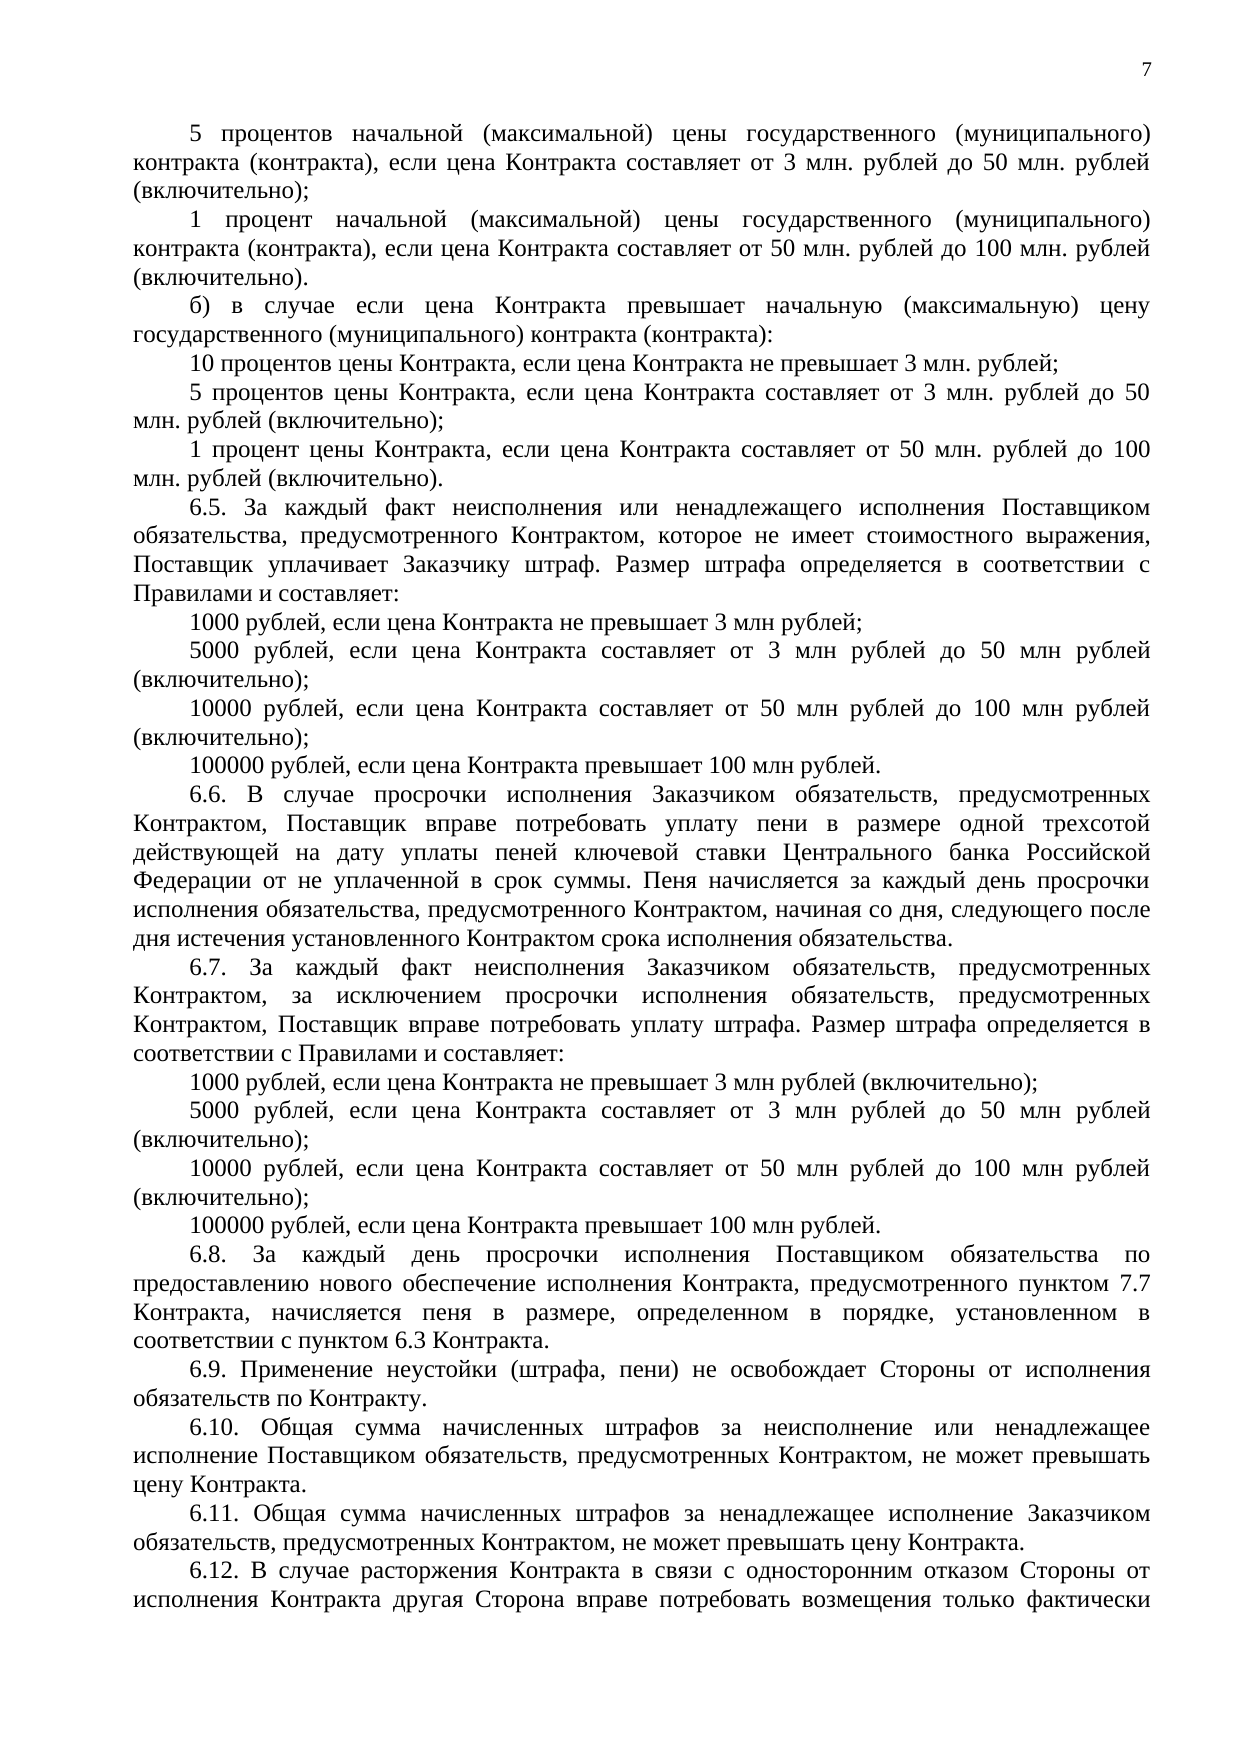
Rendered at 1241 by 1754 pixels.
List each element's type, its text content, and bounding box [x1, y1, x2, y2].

text 100000 рублей, если цена Контракта превышает 100 млн рублей. [133, 751, 1152, 779]
text 100000 рублей, если цена Контракта превышает 100 млн рублей. [133, 1211, 1152, 1239]
text 6.5. За каждый факт неисполнения или ненадлежащего исполнения Поставщиком обязательства, предусмотренного Контрактом, которое не имеет стоимостного выражения, Поставщик уплачивает Заказчику штраф. Размер штрафа определяется в соответствии с Правилами и составляет: [133, 492, 1152, 607]
text 1000 рублей, если цена Контракта не превышает 3 млн рублей; [133, 607, 1152, 636]
text 10000 рублей, если цена Контракта составляет от 50 млн рублей до 100 млн рублей (включительно); [133, 1153, 1152, 1211]
text 6.6. В случае просрочки исполнения Заказчиком обязательств, предусмотренных Контрактом, Поставщик вправе потребовать уплату пени в размере одной трехсотой действующей на дату уплаты пеней ключевой ставки Центрального банка Российской Федерации от не уплаченной в срок суммы. Пеня начисляется за каждый день просрочки исполнения обязательства, предусмотренного Контрактом, начиная со дня, следующего после дня истечения установленного Контрактом срока исполнения обязательства. [133, 779, 1152, 952]
text б) в случае если цена Контракта превышает начальную (максимальную) цену государственного (муниципального) контракта (контракта): [133, 291, 1152, 348]
text 1 процент начальной (максимальной) цены государственного (муниципального) контракта (контракта), если цена Контракта составляет от 50 млн. рублей до 100 млн. рублей (включительно). [133, 204, 1152, 291]
text 6.8. За каждый день просрочки исполнения Поставщиком обязательства по предоставлению нового обеспечение исполнения Контракта, предусмотренного пунктом 7.7 Контракта, начисляется пеня в размере, определенном в порядке, установленном в соответствии с пунктом 6.3 Контракта. [133, 1239, 1152, 1354]
text 5000 рублей, если цена Контракта составляет от 3 млн рублей до 50 млн рублей (включительно); [133, 636, 1152, 693]
text 10 процентов цены Контракта, если цена Контракта не превышает 3 млн. рублей; [133, 348, 1152, 377]
text 1 процент цены Контракта, если цена Контракта составляет от 50 млн. рублей до 100 млн. рублей (включительно). [133, 434, 1152, 492]
text 5 процентов цены Контракта, если цена Контракта составляет от 3 млн. рублей до 50 млн. рублей (включительно); [133, 377, 1152, 434]
text 1000 рублей, если цена Контракта не превышает 3 млн рублей (включительно); [133, 1067, 1152, 1096]
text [133, 1556, 1152, 1613]
text 5000 рублей, если цена Контракта составляет от 3 млн рублей до 50 млн рублей (включительно); [133, 1096, 1152, 1153]
text 5 процентов начальной (максимальной) цены государственного (муниципального) контракта (контракта), если цена Контракта составляет от 3 млн. рублей до 50 млн. рублей (включительно); [133, 118, 1152, 204]
text 6.9. Применение неустойки (штрафа, пени) не освобождает Стороны от исполнения обязательств по Контракту. [133, 1354, 1152, 1412]
text 10000 рублей, если цена Контракта составляет от 50 млн рублей до 100 млн рублей (включительно); [133, 693, 1152, 751]
text 6.10. Общая сумма начисленных штрафов за неисполнение или ненадлежащее исполнение Поставщиком обязательств, предусмотренных Контрактом, не может превышать цену Контракта. [133, 1412, 1152, 1498]
text 6.7. За каждый факт неисполнения Заказчиком обязательств, предусмотренных Контрактом, за исключением просрочки исполнения обязательств, предусмотренных Контрактом, Поставщик вправе потребовать уплату штрафа. Размер штрафа определяется в соответствии с Правилами и составляет: [133, 952, 1152, 1067]
text 6.11. Общая сумма начисленных штрафов за ненадлежащее исполнение Заказчиком обязательств, предусмотренных Контрактом, не может превышать цену Контракта. [133, 1498, 1152, 1556]
